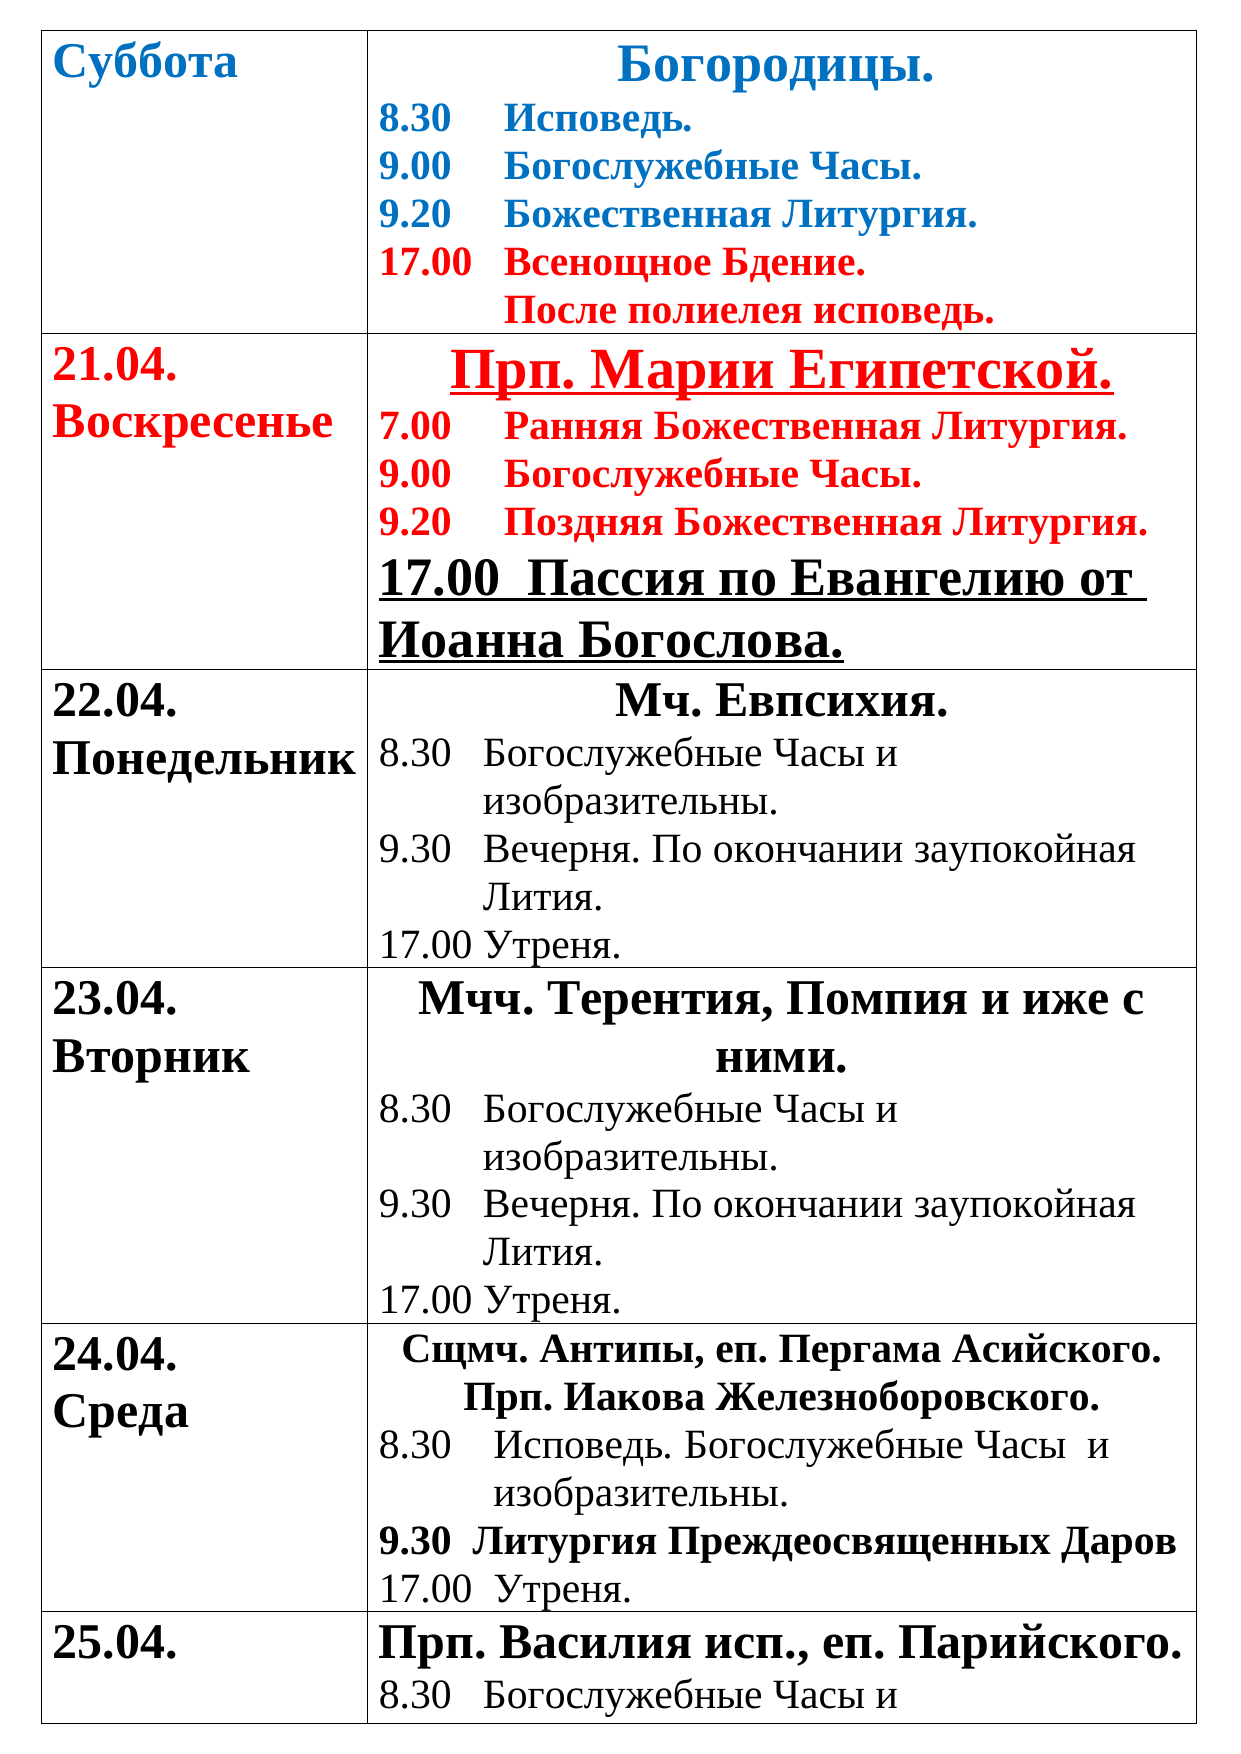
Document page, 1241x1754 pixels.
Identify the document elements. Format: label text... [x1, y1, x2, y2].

table_cell Мч. Евпсихия. 8.30 Богослужебные Часы и изобразительны. 9.30 Вечерня. По окончании заупокойная Лития. 17.00 Утреня. [368, 670, 1196, 967]
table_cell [368, 1612, 1196, 1723]
table_cell Мчч. Терентия, Помпия и иже с ними. 8.30 Богослужебные Часы и изобразительны. 9.30 Вечерня. По окончании заупокойная Лития. 17.00 Утреня. [368, 968, 1196, 1323]
table_cell 25.04. Четверг [42, 1612, 367, 1723]
table_cell Сщмч. Антипы, еп. Пергама Асийского. Прп. Иакова Железноборовского. 8.30 Исповедь. Богослужебные Часы и изобразительны. 9.30 Литургия Преждеосвященных Даров 17.00 Утреня. [368, 1324, 1196, 1611]
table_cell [368, 31, 1196, 332]
table_cell Прп. Марии Египетской. 7.00 Ранняя Божественная Литургия. 9.00 Богослужебные Часы. 9.20 Поздняя Божественная Литургия. 17.00 Пассия по Евангелию от Иоанна Богослова. [368, 334, 1196, 669]
table_cell 22.04. Понедельник [42, 670, 367, 967]
table_cell 21.04. Воскресенье [42, 334, 367, 669]
table_cell 20.04. Суббота [42, 31, 367, 332]
table_cell 23.04. Вторник [42, 968, 367, 1323]
table_cell 24.04. Среда [42, 1324, 367, 1611]
